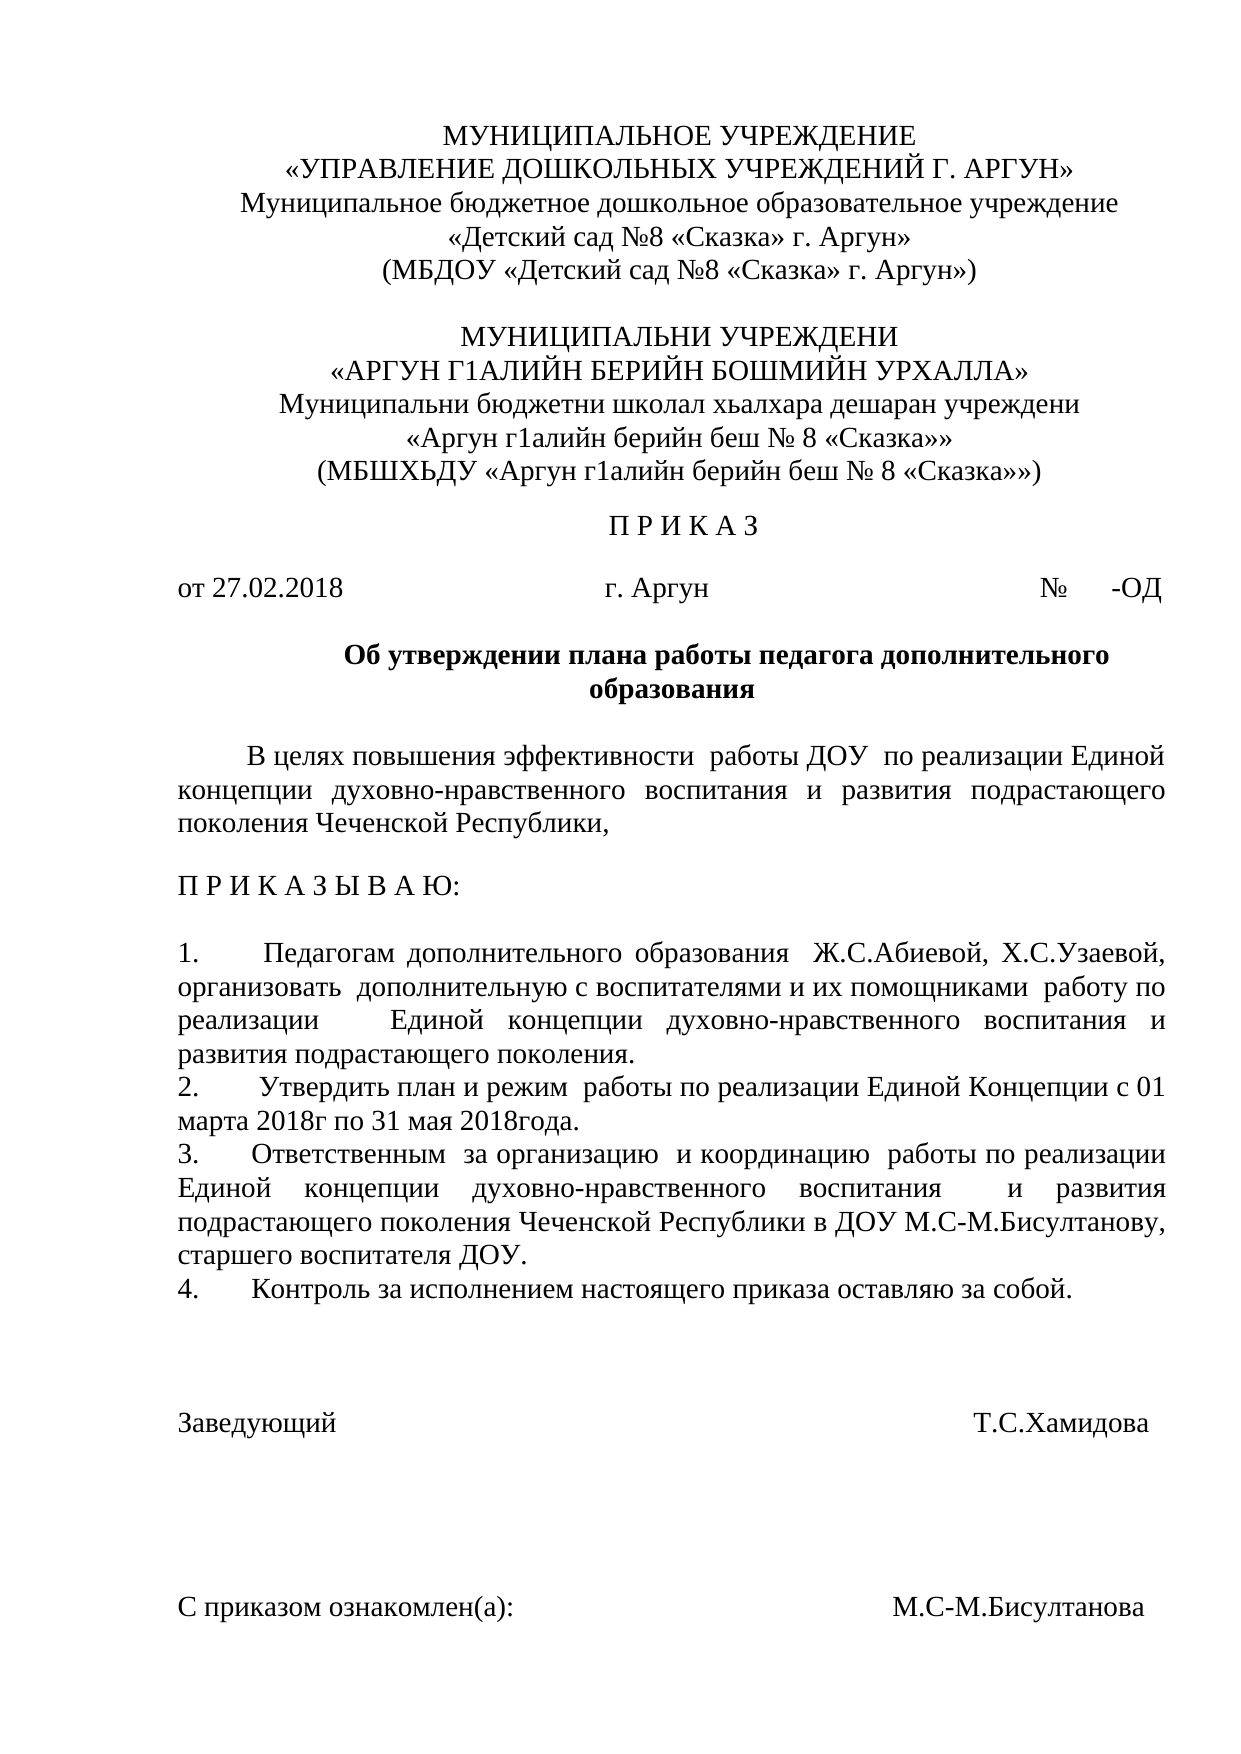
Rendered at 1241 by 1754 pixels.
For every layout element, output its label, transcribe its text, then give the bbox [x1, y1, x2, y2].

text 4. Контроль за исполнением настоящего приказа оставляю за собой. [177, 1271, 1167, 1304]
text «Аргун г1алийн берийн беш № 8 «Сказка»» [177, 420, 1182, 453]
text МУНИЦИПАЛЬНОЕ УЧРЕЖДЕНИЕ [177, 118, 1182, 152]
text 1. Педагогам дополнительного образования Ж.С.Абиевой, Х.С.Узаевой, организовать дополнительную с воспитателями и их помощниками работу по реализации Единой концепции духовно-нравственного воспитания и развития подрастающего поколения. [177, 935, 1167, 1069]
text МУНИЦИПАЛЬНИ УЧРЕЖДЕНИ [177, 319, 1182, 353]
text от 27.02.2018 г. Аргун № -ОД [177, 570, 1167, 604]
text «Детский сад №8 «Сказка» г. Аргун» [177, 219, 1182, 252]
table_header П Р И К А З [177, 487, 1174, 546]
text (МБШХЬДУ «Аргун г1алийн берийн беш № 8 «Сказка»») [177, 453, 1182, 487]
text 2. Утвердить план и режим работы по реализации Единой Концепции с 01 марта 2018г по 31 мая 2018года. [177, 1069, 1167, 1137]
text В целях повышения эффективности работы ДОУ по реализации Единой концепции духовно-нравственного воспитания и развития подрастающего поколения Чеченской Республики, [177, 738, 1167, 839]
text Муниципальни бюджетни школал хьалхара дешаран учреждени [177, 386, 1182, 420]
text Об утверждении плана работы педагога дополнительного образования [177, 637, 1167, 704]
text Муниципальное бюджетное дошкольное образовательное учреждение [177, 185, 1182, 219]
text 3. Ответственным за организацию и координацию работы по реализации Единой концепции духовно-нравственного воспитания и развития подрастающего поколения Чеченской Республики в ДОУ М.С-М.Бисултанову, старшего воспитателя ДОУ. [177, 1137, 1167, 1271]
text Заведующий Т.С.Хамидова [177, 1405, 1167, 1438]
text С приказом ознакомлен(а): М.С-М.Бисултанова [177, 1589, 1167, 1623]
text (МБДОУ «Детский сад №8 «Сказка» г. Аргун») [177, 252, 1182, 286]
text П Р И К А З Ы В А Ю: [177, 868, 1167, 901]
text «АРГУН Г1АЛИЙН БЕРИЙН БОШМИЙН УРХАЛЛА» [177, 353, 1182, 386]
text «УПРАВЛЕНИЕ ДОШКОЛЬНЫХ УЧРЕЖДЕНИЙ Г. АРГУН» [177, 152, 1182, 185]
